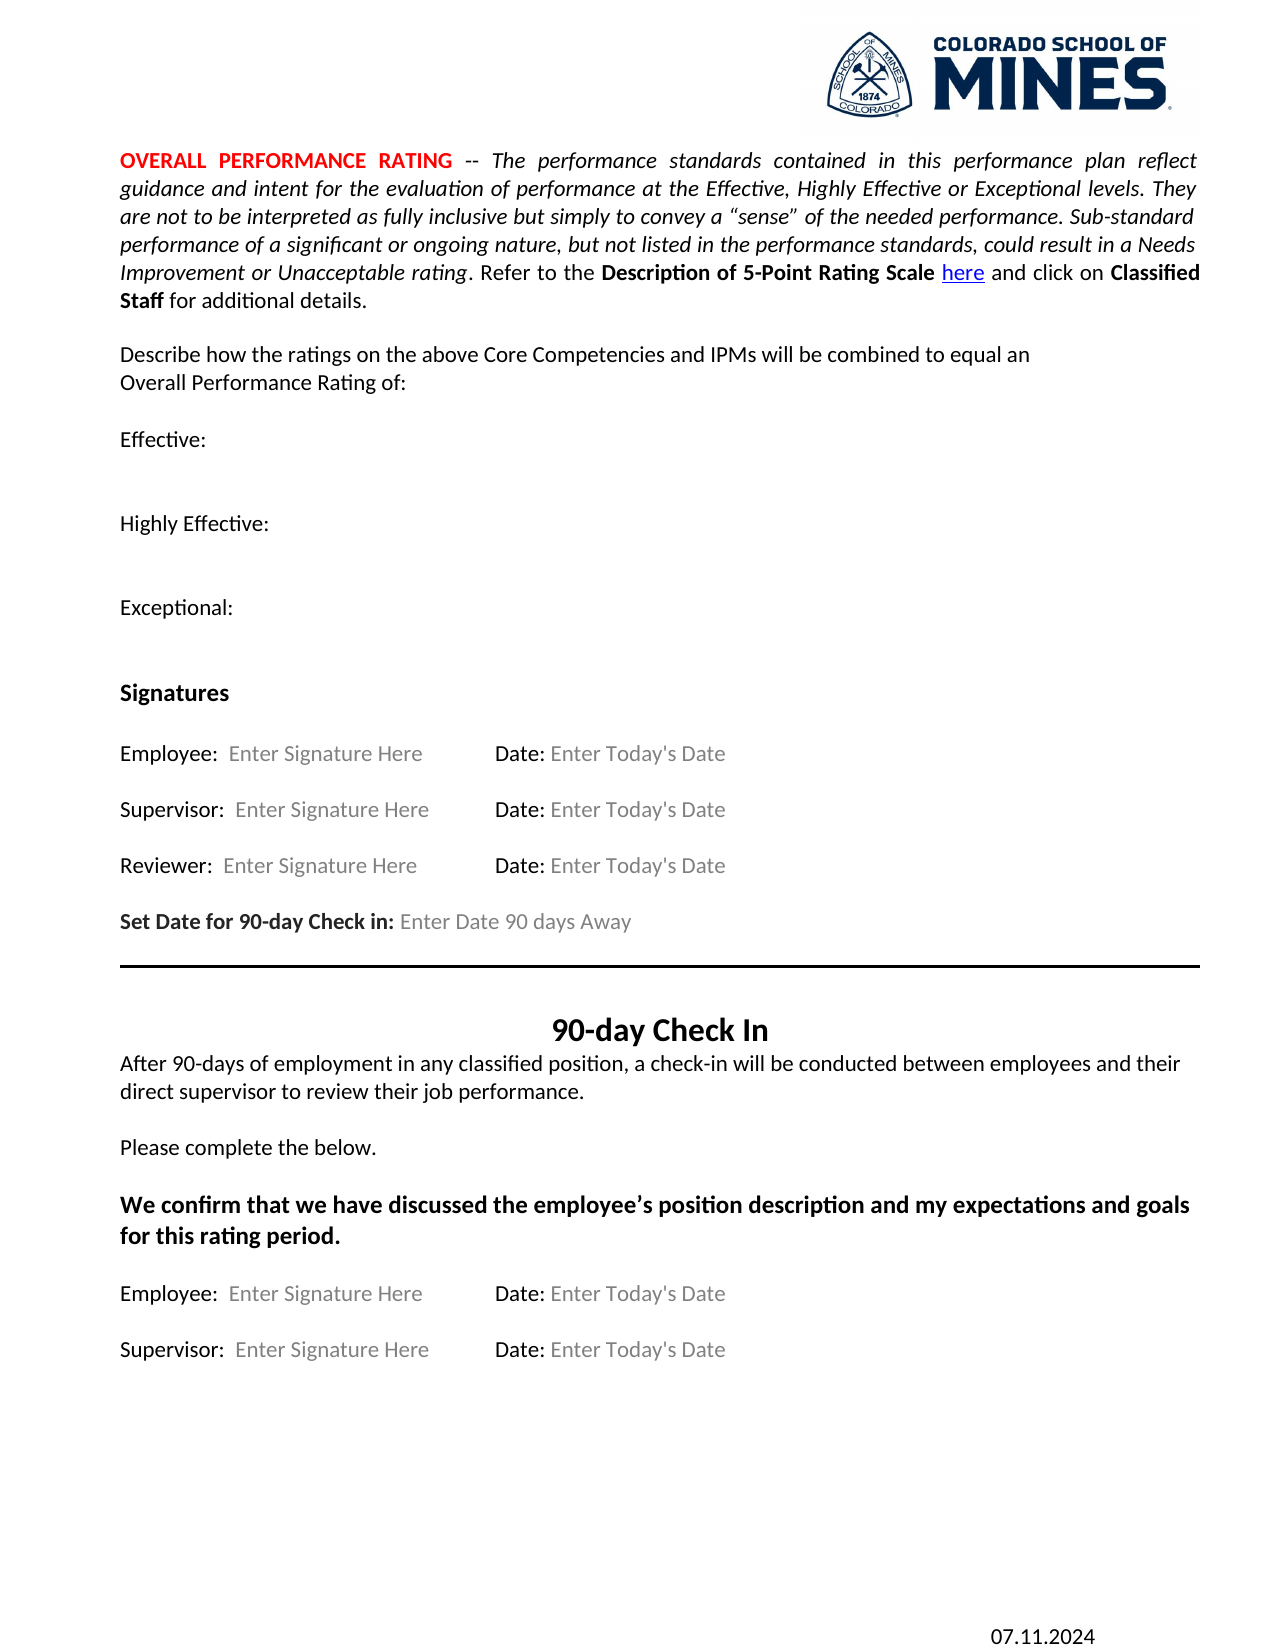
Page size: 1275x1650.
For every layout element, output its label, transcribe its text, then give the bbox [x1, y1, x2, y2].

text Describe how the ratings on the above Core Competencies and IPMs will be combined to equal an Overall Performance Rating of: [120, 340, 1081, 396]
text Employee: Enter Signature Here Date: Enter Today's Date [120, 739, 1200, 767]
text After 90-days of employment in any classified position, a check-in will be conducted between employees and their direct supervisor to review their job performance. [120, 1049, 1200, 1106]
text Highly Effective: [120, 509, 1200, 537]
text Please complete the below. [120, 1133, 1200, 1162]
text We confirm that we have discussed the employee’s position description and my expectations and goals for this rating period. [120, 1189, 1200, 1251]
text Supervisor: Enter Signature Here Date: Enter Today's Date [120, 795, 1200, 823]
text 90-day Check In [120, 1009, 1200, 1049]
text Reviewer: Enter Signature Here Date: Enter Today's Date [120, 851, 1200, 879]
text Set Date for 90-day Check in: Enter Date 90 days Away [400, 907, 1200, 935]
text Exceptional: [120, 593, 1200, 622]
text Signatures [120, 678, 1200, 708]
text Effective: [120, 425, 1200, 453]
text OVERALL PERFORMANCE RATING -- The performance standards contained in this performance plan reflect guidance and intent for the evaluation of performance at the Effective, Highly Effective or Exceptional levels. They are not to be interpreted as fully inclusive but simply to convey a “sense” of the needed performance. Sub-standard performance of a significant or ongoing nature, but not listed in the performance standards, could result in a Needs Improvement or Unacceptable rating. Refer to the Description of 5-Point Rating Scale here and click on Classified Staff for additional details. [120, 146, 1200, 314]
text Supervisor: Enter Signature Here Date: Enter Today's Date [120, 1335, 1200, 1363]
text Employee: Enter Signature Here Date: Enter Today's Date [120, 1279, 1200, 1307]
